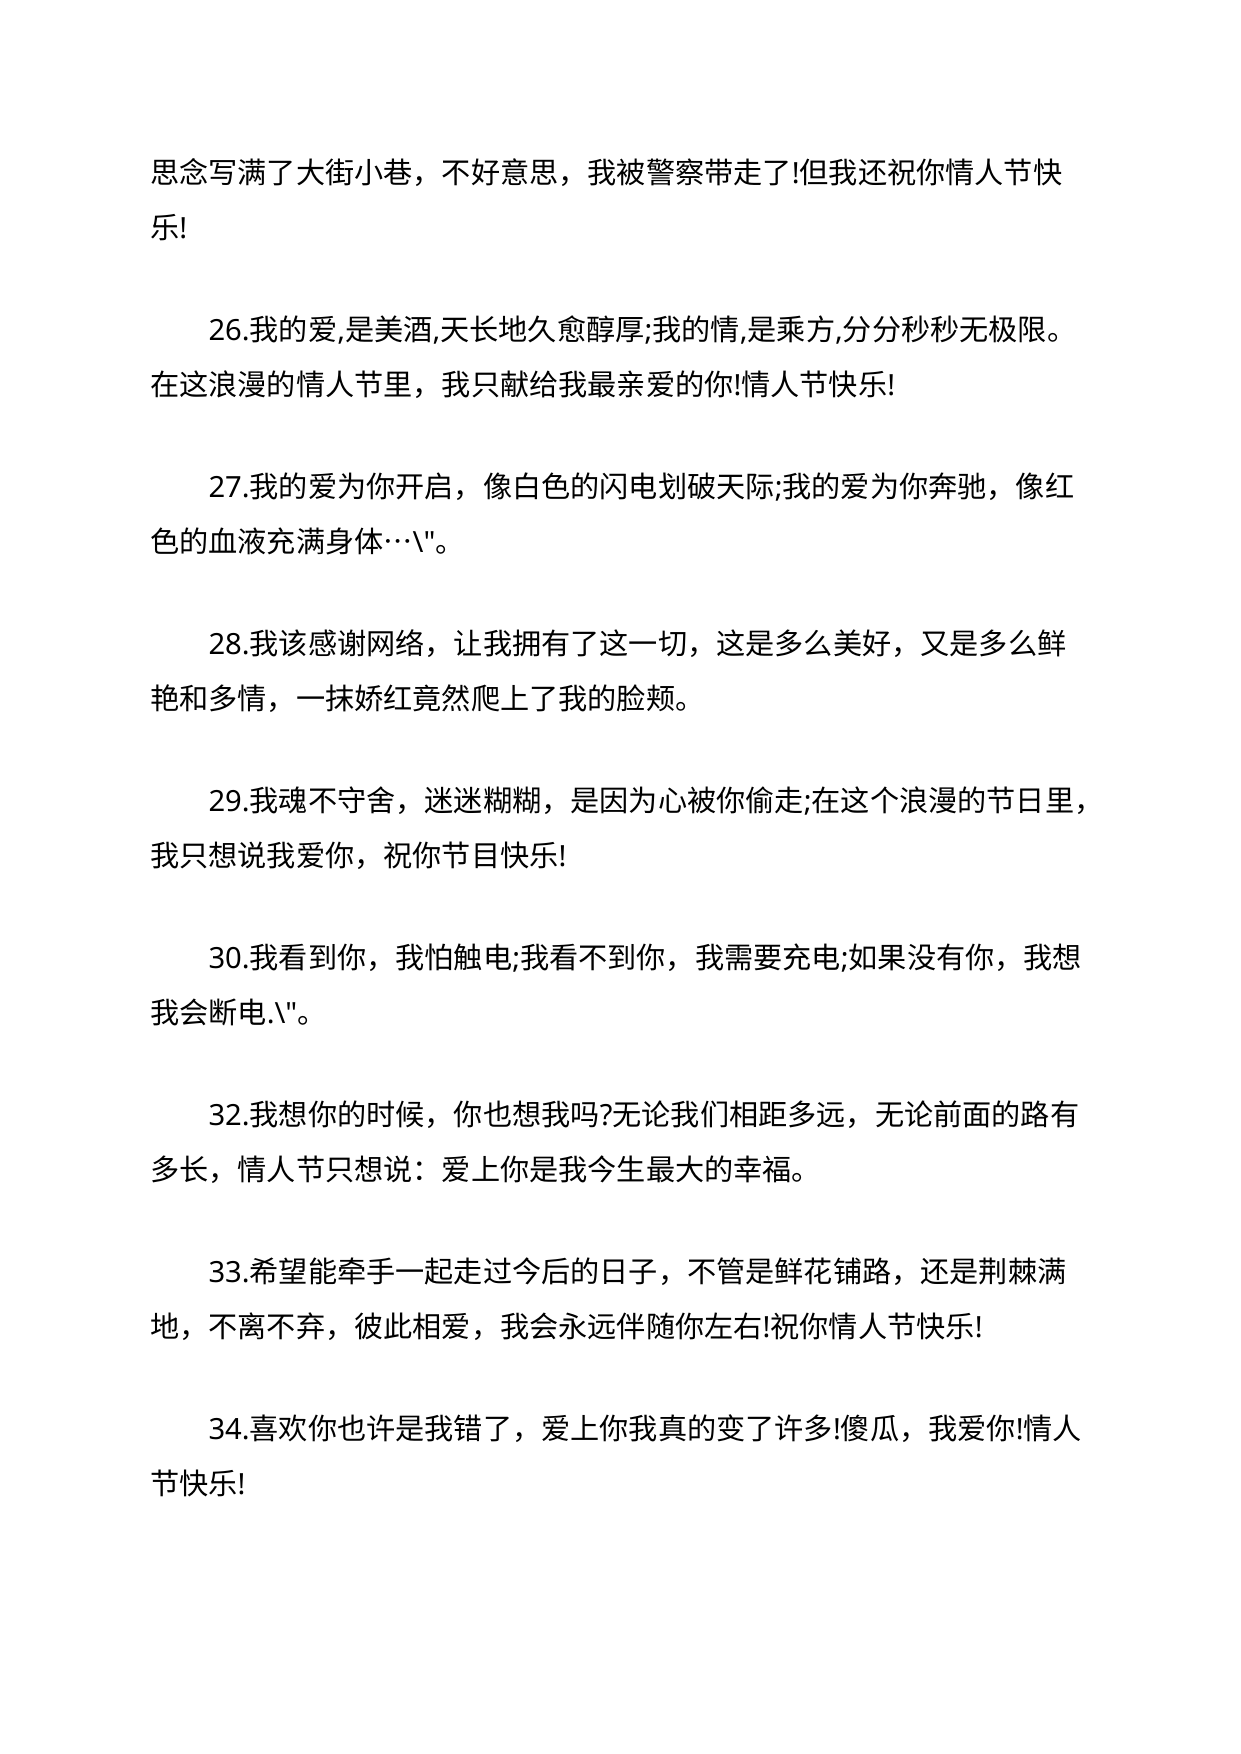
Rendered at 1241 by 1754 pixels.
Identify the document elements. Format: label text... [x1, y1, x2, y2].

text 30.我看到你，我怕触电;我看不到你，我需要充电;如果没有你，我想我会断电.\"。 [150, 935, 1090, 1032]
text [150, 150, 1090, 247]
text 28.我该感谢网络，让我拥有了这一切，这是多么美好，又是多么鲜艳和多情，一抹娇红竟然爬上了我的脸颊。 [150, 621, 1090, 718]
text 32.我想你的时候，你也想我吗?无论我们相距多远，无论前面的路有多长，情人节只想说：爱上你是我今生最大的幸福。 [150, 1092, 1090, 1189]
text 27.我的爱为你开启，像白色的闪电划破天际;我的爱为你奔驰，像红色的血液充满身体…\"。 [150, 464, 1090, 561]
text 34.喜欢你也许是我错了，爱上你我真的变了许多!傻瓜，我爱你!情人节快乐! [150, 1405, 1090, 1503]
text 29.我魂不守舍，迷迷糊糊，是因为心被你偷走;在这个浪漫的节日里，我只想说我爱你，祝你节目快乐! [150, 778, 1090, 875]
text 33.希望能牵手一起走过今后的日子，不管是鲜花铺路，还是荆棘满地，不离不弃，彼此相爱，我会永远伴随你左右!祝你情人节快乐! [150, 1248, 1090, 1346]
text 26.我的爱,是美酒,天长地久愈醇厚;我的情,是乘方,分分秒秒无极限。在这浪漫的情人节里，我只献给我最亲爱的你!情人节快乐! [150, 307, 1090, 404]
